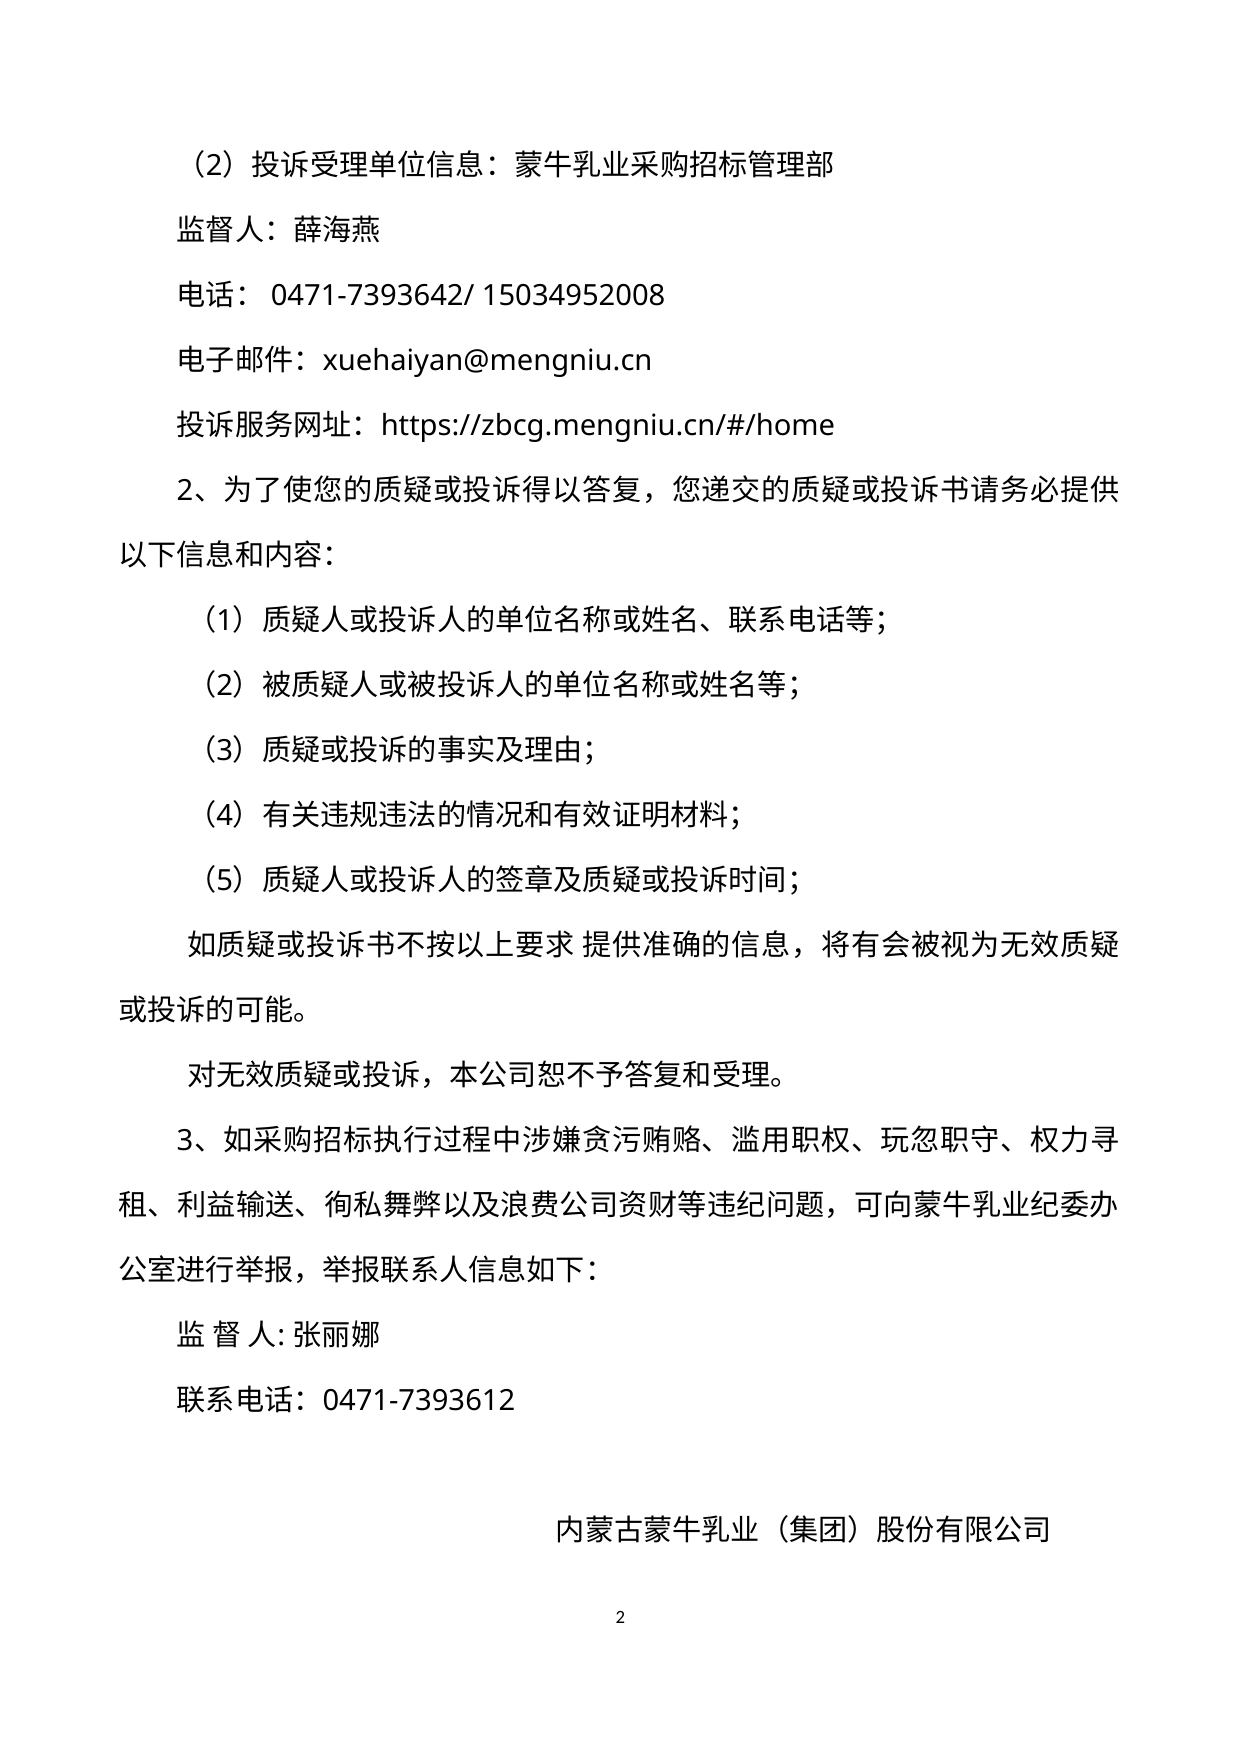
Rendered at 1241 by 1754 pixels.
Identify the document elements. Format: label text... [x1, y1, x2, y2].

text 电话： 0471-7393642/ 15034952008 [118, 260, 1122, 325]
text （1）质疑人或投诉人的单位名称或姓名、联系电话等； [118, 585, 1122, 650]
text （2）投诉受理单位信息：蒙牛乳业采购招标管理部 [118, 130, 1122, 195]
text 投诉服务网址：https://zbcg.mengniu.cn/#/home [118, 390, 1122, 455]
text （4）有关违规违法的情况和有效证明材料； [118, 780, 1122, 845]
text 内蒙古蒙牛乳业（集团）股份有限公司 [118, 1495, 1122, 1560]
text 联系电话：0471-7393612 [118, 1365, 1122, 1430]
text （3）质疑或投诉的事实及理由； [118, 715, 1122, 780]
text 3、如采购招标执行过程中涉嫌贪污贿赂、滥用职权、玩忽职守、权力寻租、利益输送、徇私舞弊以及浪费公司资财等违纪问题，可向蒙牛乳业纪委办公室进行举报，举报联系人信息如下： [118, 1105, 1122, 1300]
text （2）被质疑人或被投诉人的单位名称或姓名等； [118, 650, 1122, 715]
text 如质疑或投诉书不按以上要求 提供准确的信息，将有会被视为无效质疑或投诉的可能。 [118, 910, 1122, 1040]
text 对无效质疑或投诉，本公司恕不予答复和受理。 [118, 1040, 1122, 1105]
text 电子邮件：xuehaiyan@mengniu.cn [118, 325, 1122, 390]
text 监 督 人: 张丽娜 [118, 1300, 1122, 1365]
text （5）质疑人或投诉人的签章及质疑或投诉时间； [118, 845, 1122, 910]
text 监督人：薛海燕 [118, 195, 1122, 260]
text 2、为了使您的质疑或投诉得以答复，您递交的质疑或投诉书请务必提供以下信息和内容： [118, 455, 1122, 585]
